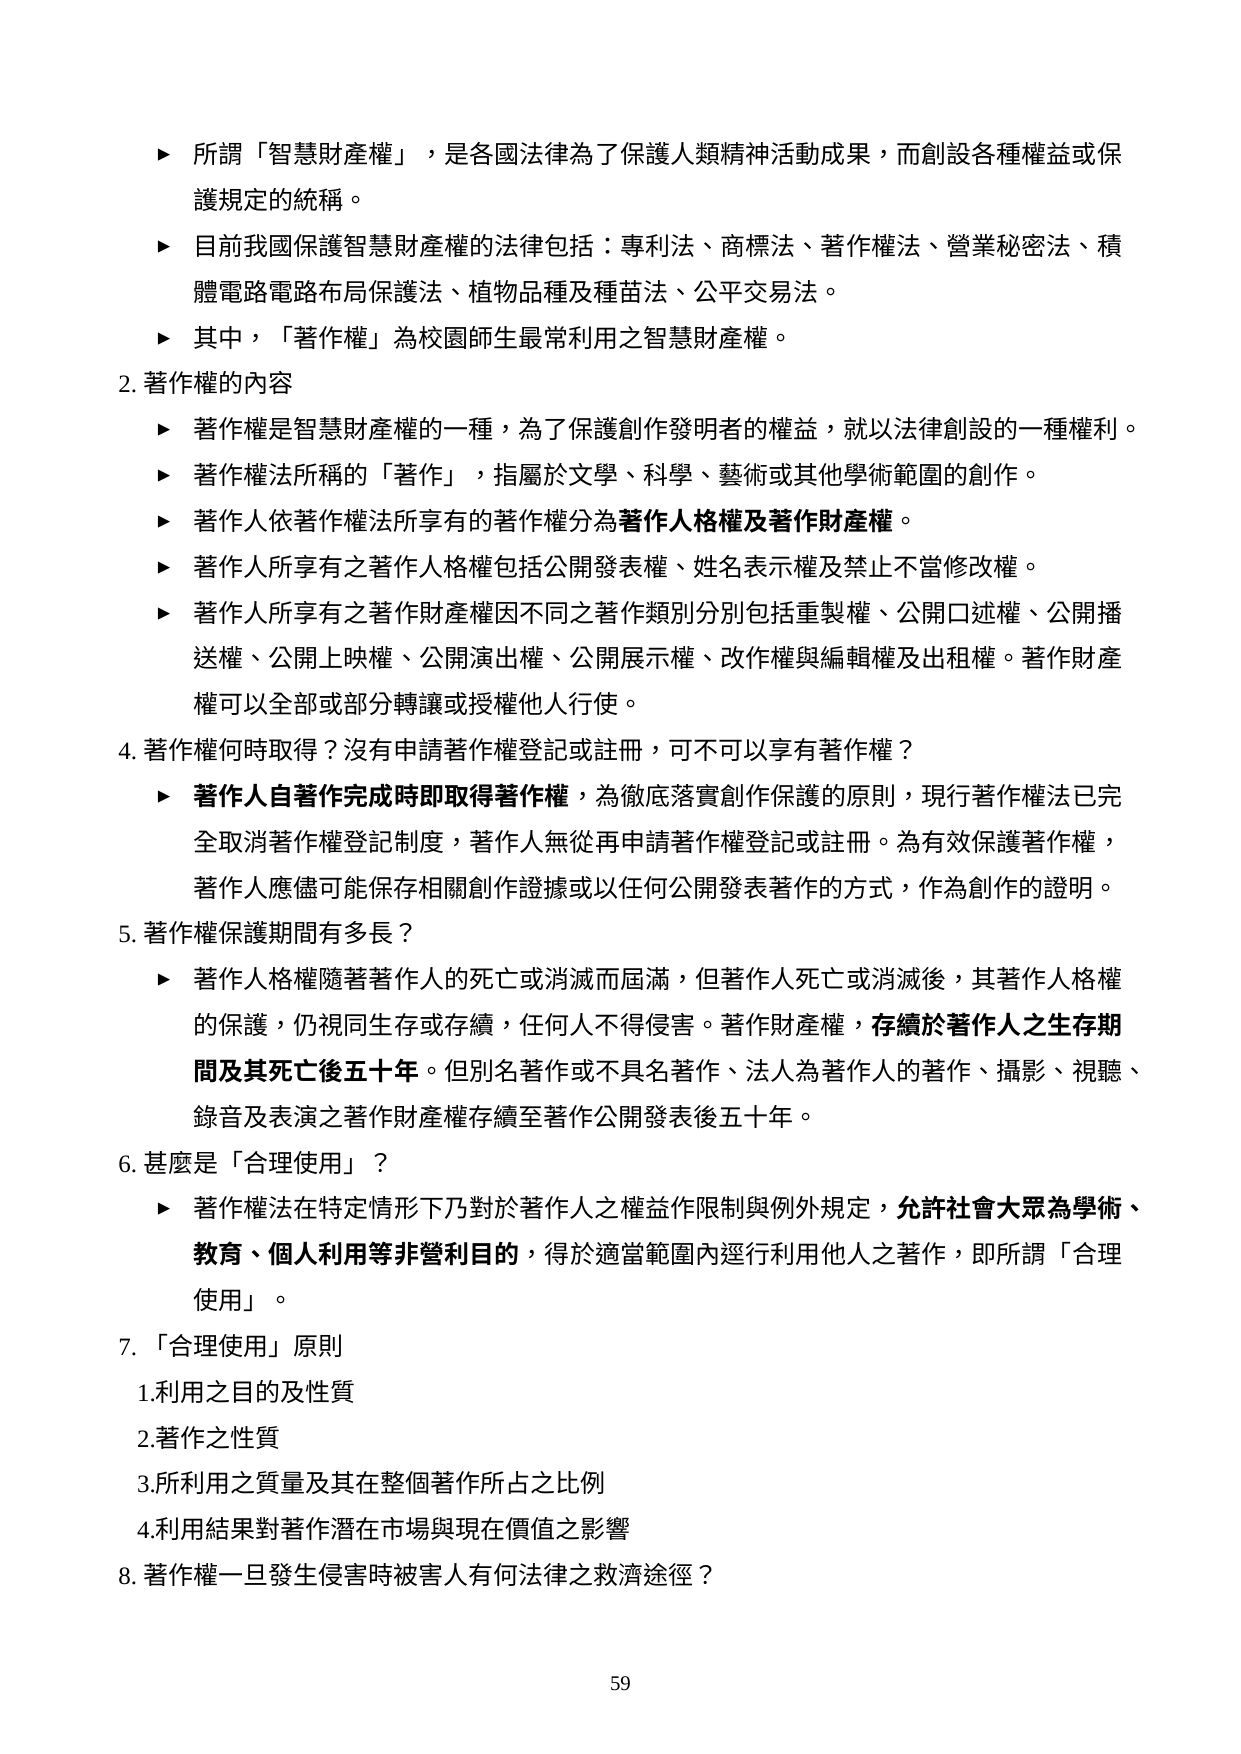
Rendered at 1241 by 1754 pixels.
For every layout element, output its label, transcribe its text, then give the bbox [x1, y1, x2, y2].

text 4. 著作權何時取得？沒有申請著作權登記或註冊，可不可以享有著作權？ [118, 723, 1122, 769]
list 著作人格權隨著著作人的死亡或消滅而屆滿，但著作人死亡或消滅後，其著作人格權的保護，仍視同生存或存續，任何人不得侵害。著作財產權，存續於著作人之生存期間及其死亡後五十年。但別名著作或不具名著作、法人為著作人的著作、攝影、視聽、錄音及表演之著作財產權存續至著作公開發表後五十年。 [156, 952, 1122, 1135]
text 4.利用結果對著作潛在市場與現在價值之影響 [118, 1502, 1122, 1548]
list 著作人自著作完成時即取得著作權，為徹底落實創作保護的原則，現行著作權法已完全取消著作權登記制度，著作人無從再申請著作權登記或註冊。為有效保護著作權，著作人應儘可能保存相關創作證據或以任何公開發表著作的方式，作為創作的證明。 [156, 769, 1122, 906]
list 著作權法所稱的「著作」，指屬於文學、科學、藝術或其他學術範圍的創作。 [156, 448, 1122, 494]
text 8. 著作權一旦發生侵害時被害人有何法律之救濟途徑？ [118, 1548, 1122, 1594]
list 著作權法在特定情形下乃對於著作人之權益作限制與例外規定，允許社會大眾為學術、教育、個人利用等非營利目的，得於適當範圍內逕行利用他人之著作，即所謂「合理使用」。 [156, 1181, 1122, 1319]
list 目前我國保護智慧財產權的法律包括：專利法、商標法、著作權法、營業秘密法、積體電路電路布局保護法、植物品種及種苗法、公平交易法。 [156, 219, 1122, 310]
text 1.利用之目的及性質 [118, 1364, 1122, 1410]
text 2. 著作權的內容 [118, 356, 1122, 402]
list 其中，「著作權」為校園師生最常利用之智慧財產權。 [156, 310, 1122, 356]
text 3.所利用之質量及其在整個著作所占之比例 [118, 1456, 1122, 1502]
list 所謂「智慧財產權」，是各國法律為了保護人類精神活動成果，而創設各種權益或保護規定的統稱。 [156, 127, 1122, 219]
text 5. 著作權保護期間有多長？ [118, 906, 1122, 952]
text 2.著作之性質 [118, 1410, 1122, 1456]
list 著作人依著作權法所享有的著作權分為著作人格權及著作財產權。 [156, 494, 1122, 539]
list 著作權是智慧財產權的一種，為了保護創作發明者的權益，就以法律創設的一種權利。 [156, 402, 1122, 448]
text 7. 「合理使用」原則 [118, 1319, 1122, 1364]
text 6. 甚麼是「合理使用」？ [118, 1135, 1122, 1181]
list 著作人所享有之著作人格權包括公開發表權、姓名表示權及禁止不當修改權。 [156, 539, 1122, 585]
list 著作人所享有之著作財產權因不同之著作類別分別包括重製權、公開口述權、公開播送權、公開上映權、公開演出權、公開展示權、改作權與編輯權及出租權。著作財產權可以全部或部分轉讓或授權他人行使。 [156, 585, 1122, 723]
